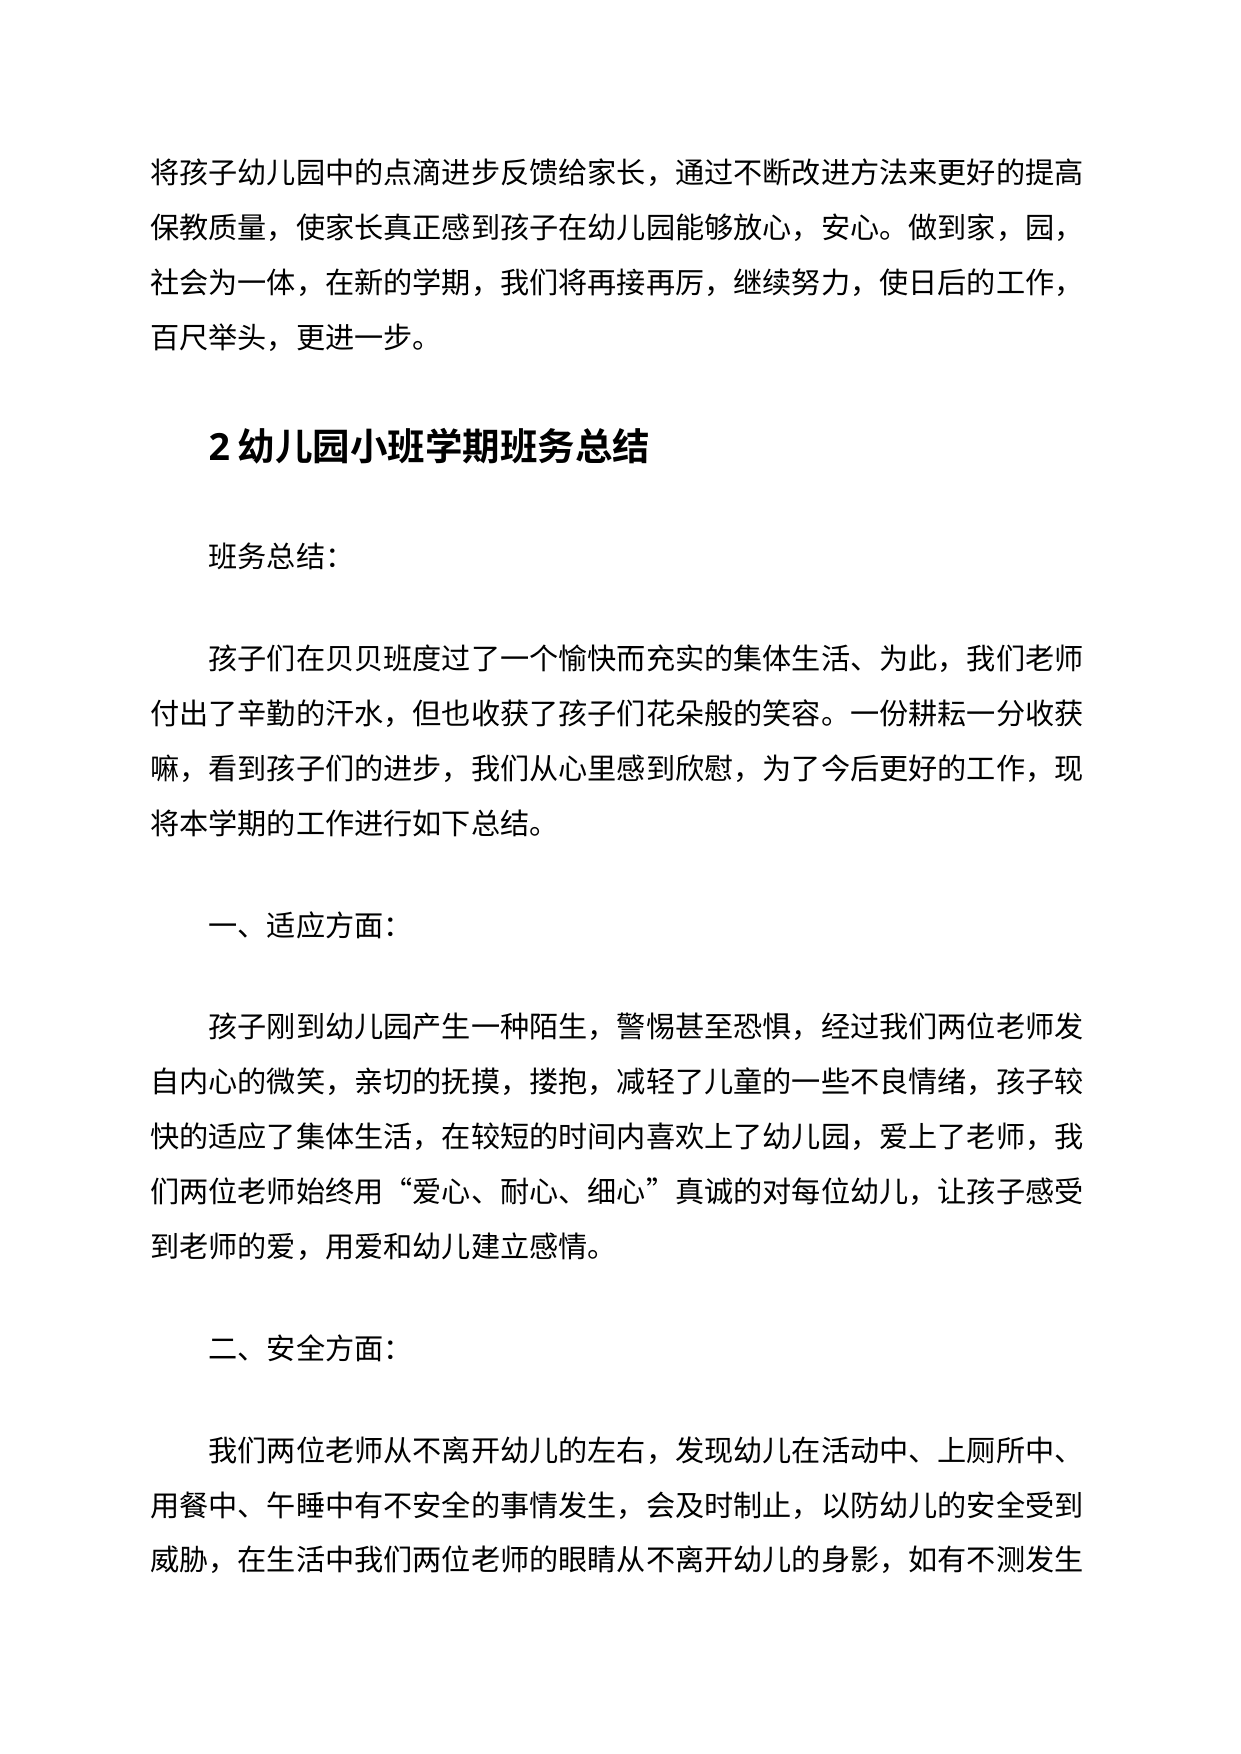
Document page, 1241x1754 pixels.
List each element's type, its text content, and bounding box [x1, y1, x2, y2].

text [150, 1427, 1090, 1579]
text 二、安全方面： [150, 1325, 1090, 1368]
text 班务总结： [150, 534, 1090, 576]
text 孩子们在贝贝班度过了一个愉快而充实的集体生活、为此，我们老师付出了辛勤的汗水，但也收获了孩子们花朵般的笑容。一份耕耘一分收获嘛，看到孩子们的进步，我们从心里感到欣慰，为了今后更好的工作，现将本学期的工作进行如下总结。 [150, 636, 1090, 843]
text 孩子刚到幼儿园产生一种陌生，警惕甚至恐惧，经过我们两位老师发自内心的微笑，亲切的抚摸，搂抱，减轻了儿童的一些不良情绪，孩子较快的适应了集体生活，在较短的时间内喜欢上了幼儿园，爱上了老师，我们两位老师始终用“爱心、耐心、细心”真诚的对每位幼儿，让孩子感受到老师的爱，用爱和幼儿建立感情。 [150, 1004, 1090, 1266]
text 一、适应方面： [150, 902, 1090, 944]
text 2幼儿园小班学期班务总结 [150, 416, 1090, 471]
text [150, 150, 1090, 357]
